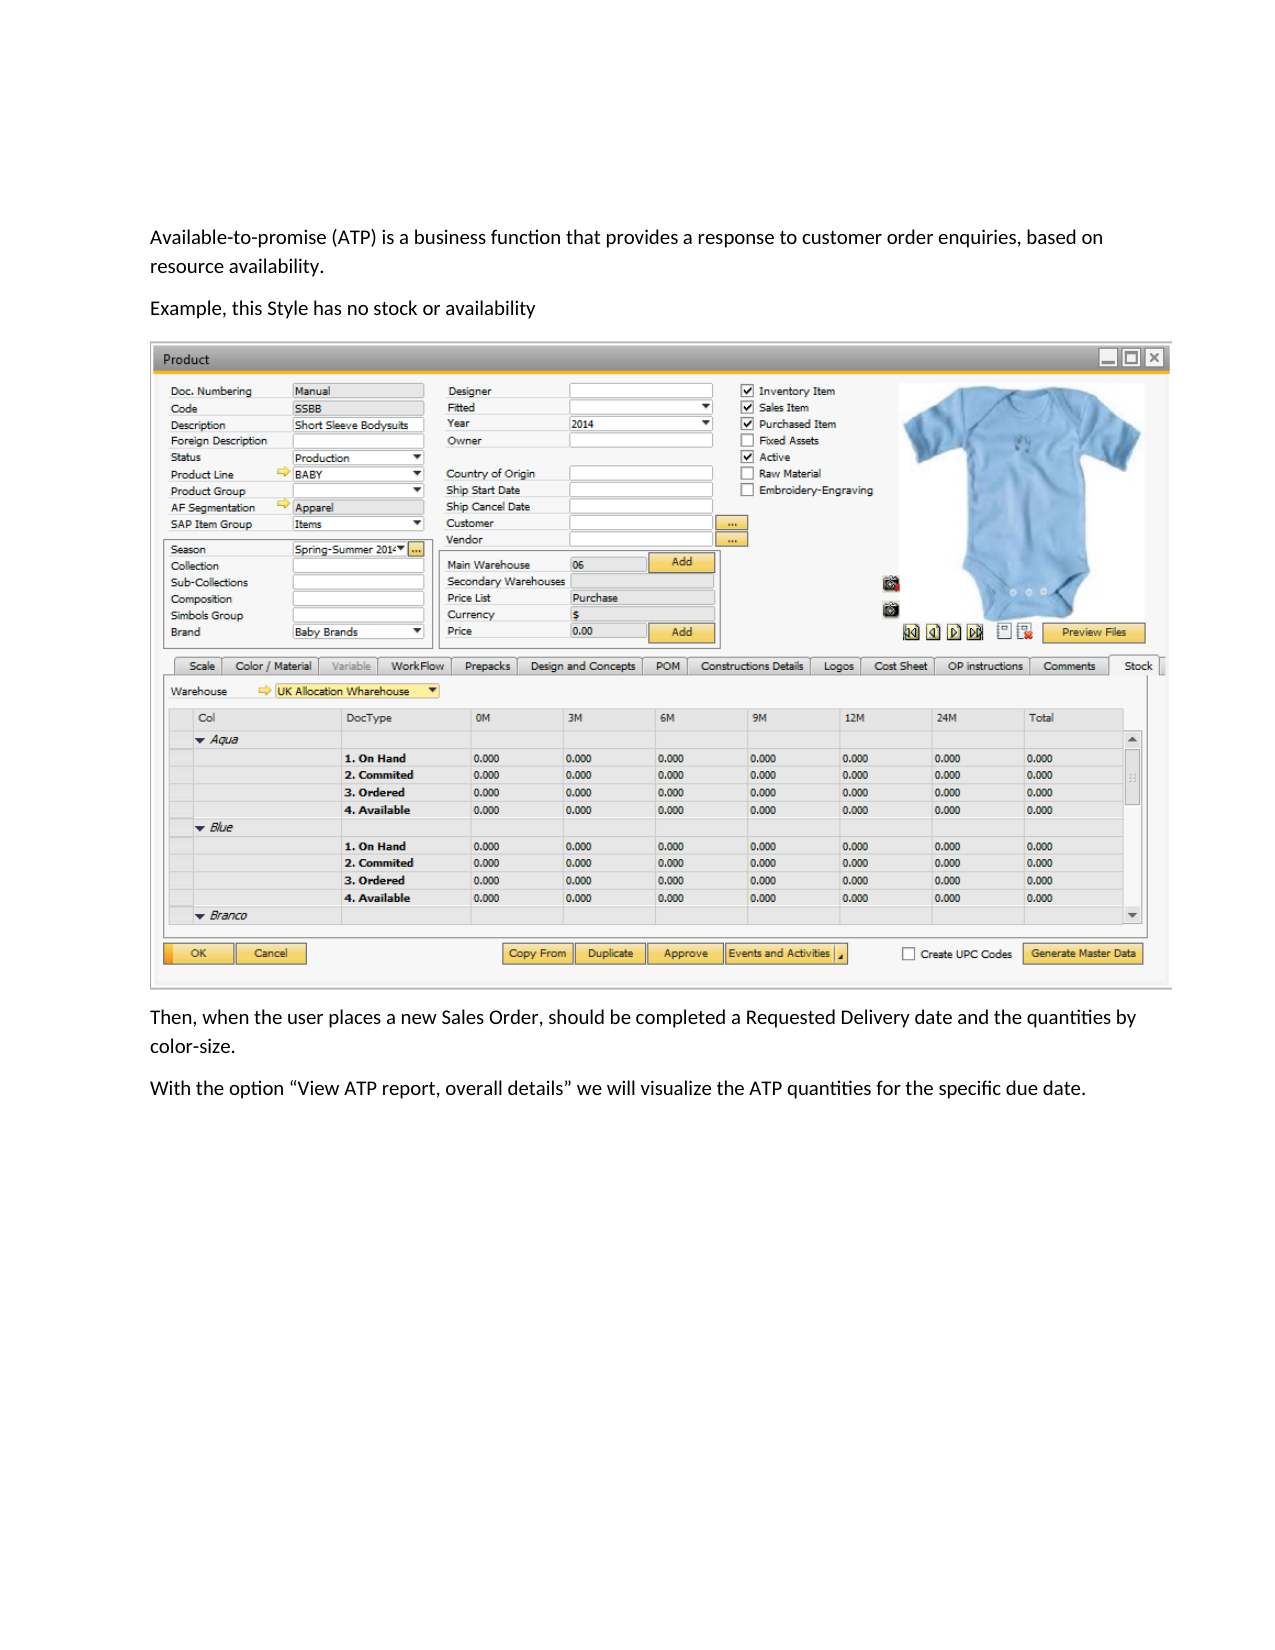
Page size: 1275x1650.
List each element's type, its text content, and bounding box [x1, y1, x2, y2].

text Available-to-promise (ATP) is a business function that provides a response to customer order enquiries, based on resource availability. [150, 224, 1172, 279]
text Example, this Style has no stock or availability [150, 295, 1172, 320]
text Then, when the user places a new Sales Order, should be completed a Requested Delivery date and the quantities by color-size. [150, 1004, 1172, 1059]
text With the option “View ATP report, overall details” we will visualize the ATP quantities for the specific due date. [150, 1075, 1172, 1101]
picture [150, 340, 1172, 990]
